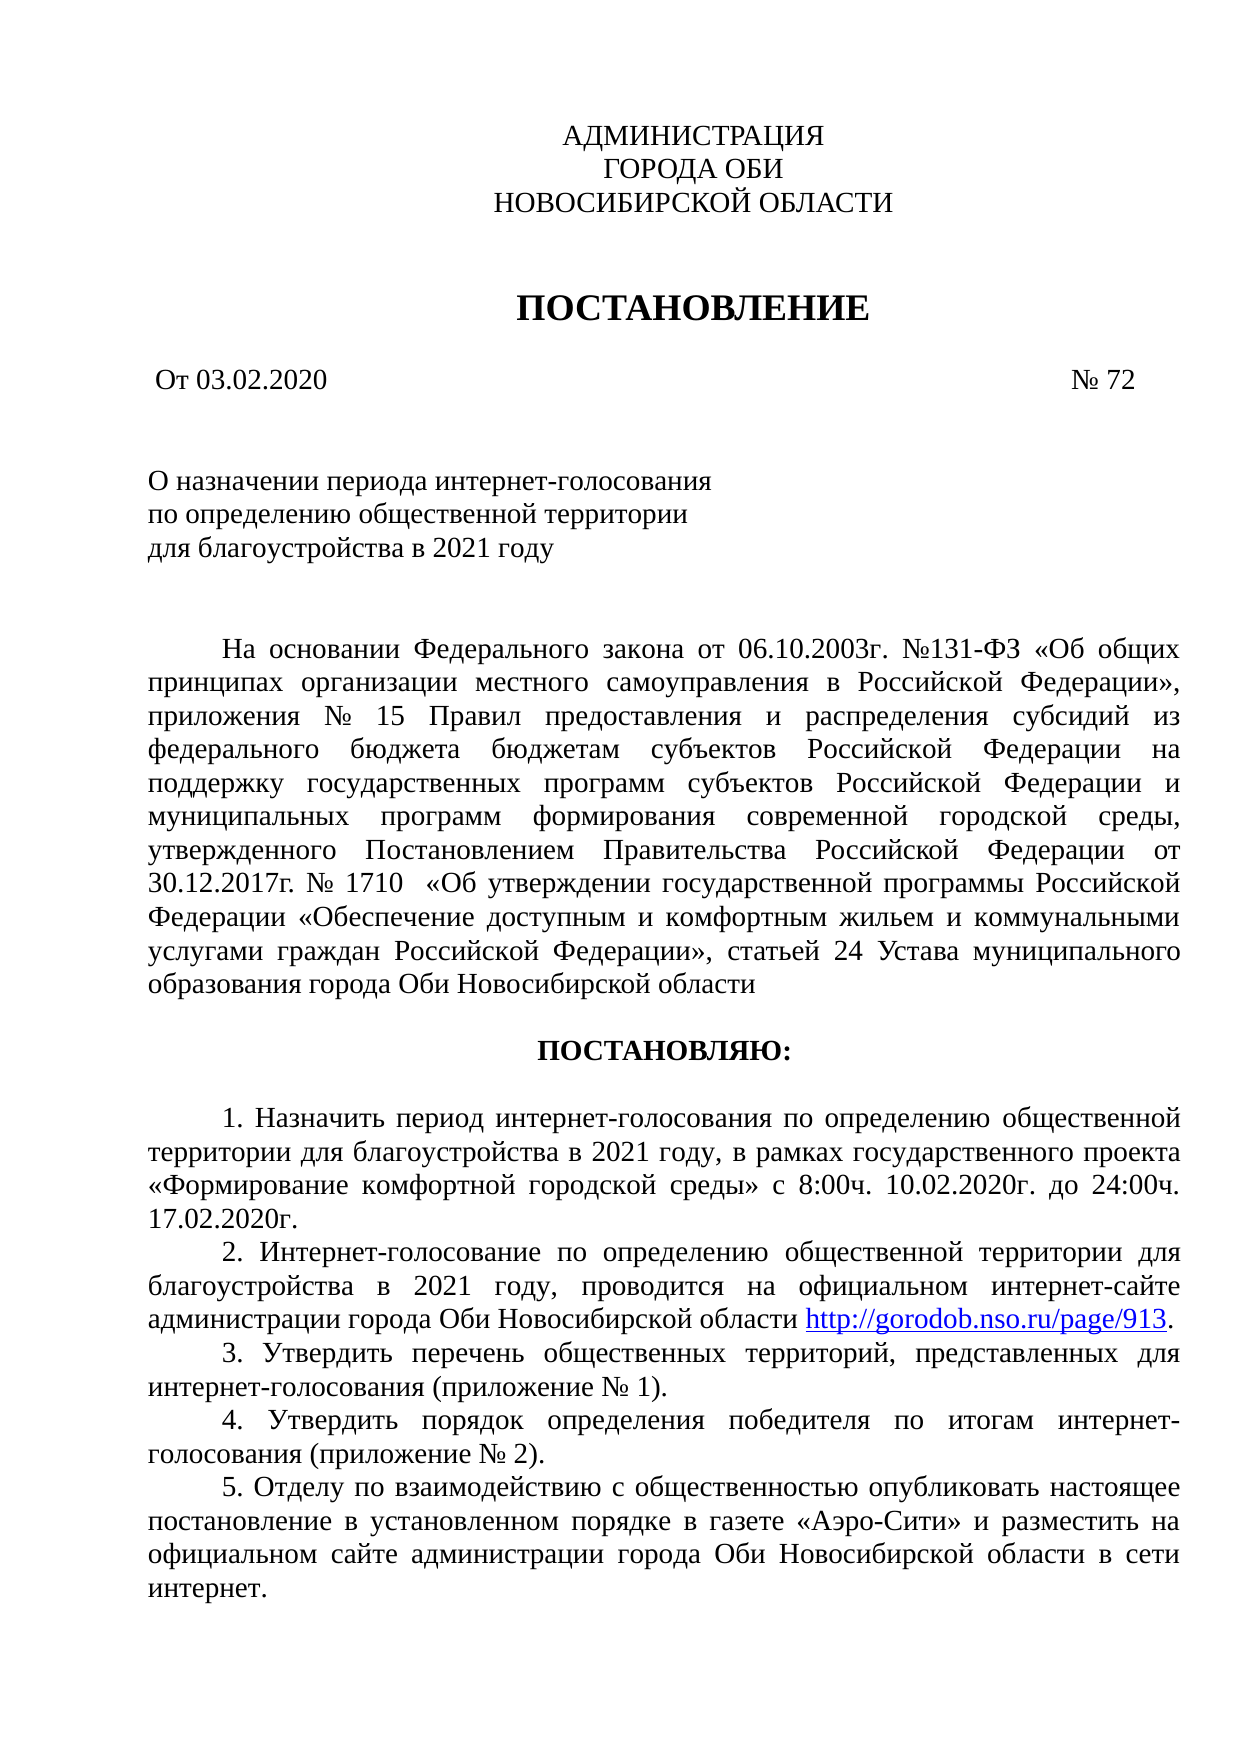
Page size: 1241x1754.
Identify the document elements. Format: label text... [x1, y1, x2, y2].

text О назначении периода интернет-голосования [148, 463, 1181, 497]
text ПОСТАНОВЛЕНИЕ [148, 286, 1181, 329]
text ПОСТАНОВЛЯЮ: [148, 1033, 1181, 1067]
text ГОРОДА ОБИ [148, 152, 1181, 185]
text 5. Отделу по взаимодействию с общественностью опубликовать настоящее постановление в установленном порядке в газете «Аэро-Сити» и разместить на официальном сайте администрации города Оби Новосибирской области в сети интернет. [148, 1469, 1181, 1603]
text АДМИНИСТРАЦИЯ [148, 118, 1181, 152]
text для благоустройства в 2021 году [148, 530, 1181, 564]
text 4. Утвердить порядок определения победителя по итогам интернет-голосования (приложение № 2). [148, 1402, 1181, 1469]
text 2. Интернет-голосование по определению общественной территории для благоустройства в 2021 году, проводится на официальном интернет-сайте администрации города Оби Новосибирской области http://gorodob.nso.ru/page/913. [148, 1234, 1181, 1335]
text От 03.02.2020 № 72 [148, 362, 1181, 396]
text НОВОСИБИРСКОЙ ОБЛАСТИ [148, 185, 1181, 219]
text 3. Утвердить перечень общественных территорий, представленных для интернет-голосования (приложение № 1). [148, 1335, 1181, 1402]
text 1. Назначить период интернет-голосования по определению общественной территории для благоустройства в 2021 году, в рамках государственного проекта «Формирование комфортной городской среды» с 8:00ч. 10.02.2020г. до 24:00ч. 17.02.2020г. [148, 1100, 1181, 1234]
text по определению общественной территории [148, 497, 1181, 530]
text На основании Федерального закона от 06.10.2003г. №131-ФЗ «Об общих принципах организации местного самоуправления в Российской Федерации», приложения № 15 Правил предоставления и распределения субсидий из федерального бюджета бюджетам субъектов Российской Федерации на поддержку государственных программ субъектов Российской Федерации и муниципальных программ формирования современной городской среды, утвержденного Постановлением Правительства Российской Федерации от 30.12.2017г. № 1710 «Об утверждении государственной программы Российской Федерации «Обеспечение доступным и комфортным жильем и коммунальными услугами граждан Российской Федерации», статьей 24 Устава муниципального образования города Оби Новосибирской области [148, 631, 1181, 1000]
